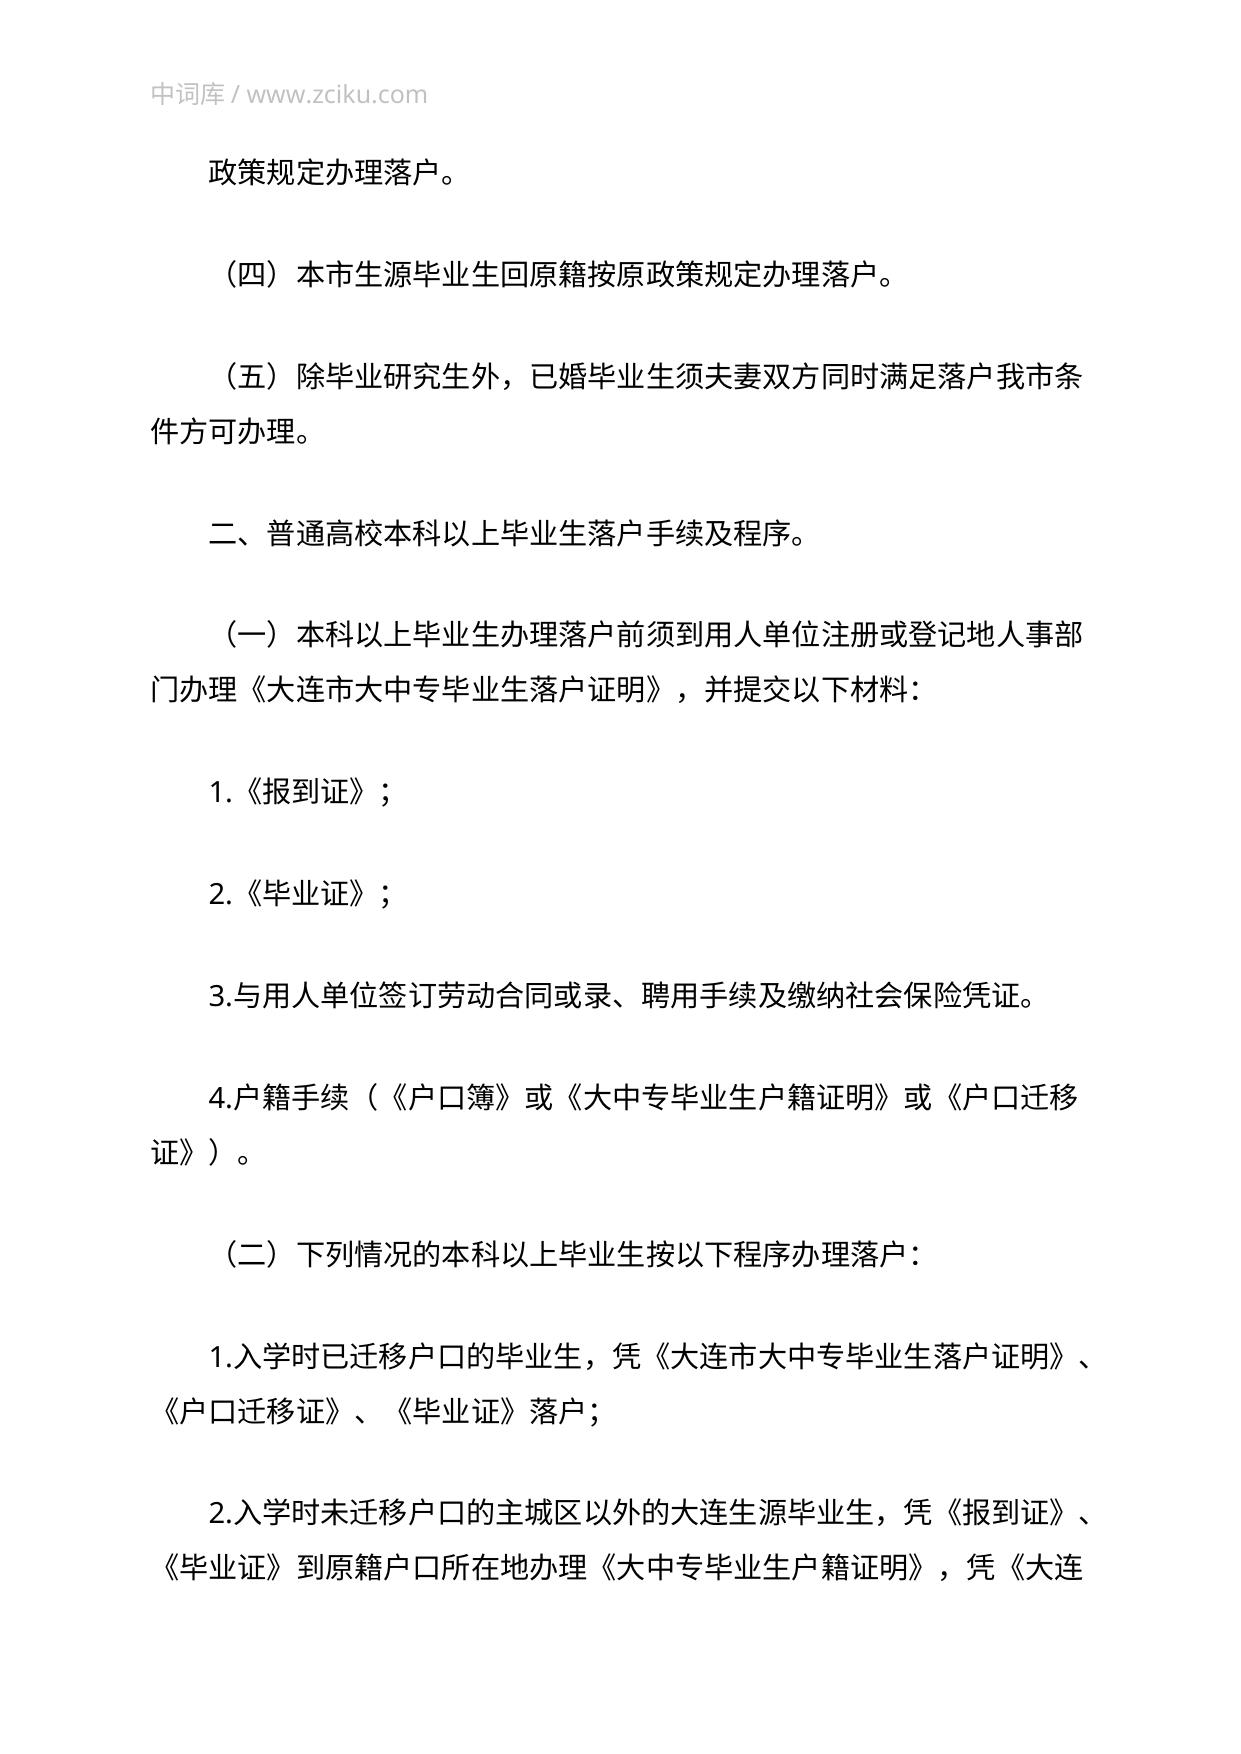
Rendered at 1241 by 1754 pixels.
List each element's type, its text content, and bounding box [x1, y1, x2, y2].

text （四）本市生源毕业生回原籍按原政策规定办理落户。 [150, 252, 1090, 294]
text （五）除毕业研究生外，已婚毕业生须夫妻双方同时满足落户我市条件方可办理。 [150, 353, 1090, 451]
text 2.《毕业证》； [150, 871, 1090, 913]
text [150, 1490, 1090, 1587]
text （二）下列情况的本科以上毕业生按以下程序办理落户： [150, 1231, 1090, 1274]
text 1.《报到证》； [150, 769, 1090, 811]
text 政策规定办理落户。 [150, 150, 1090, 192]
text （一）本科以上毕业生办理落户前须到用人单位注册或登记地人事部门办理《大连市大中专毕业生落户证明》，并提交以下材料： [150, 612, 1090, 709]
text 1.入学时已迁移户口的毕业生，凭《大连市大中专毕业生落户证明》、《户口迁移证》、《毕业证》落户； [150, 1333, 1090, 1430]
text 4.户籍手续（《户口簿》或《大中专毕业生户籍证明》或《户口迁移证》）。 [150, 1074, 1090, 1172]
text 3.与用人单位签订劳动合同或录、聘用手续及缴纳社会保险凭证。 [150, 973, 1090, 1015]
text 二、普通高校本科以上毕业生落户手续及程序。 [150, 510, 1090, 552]
